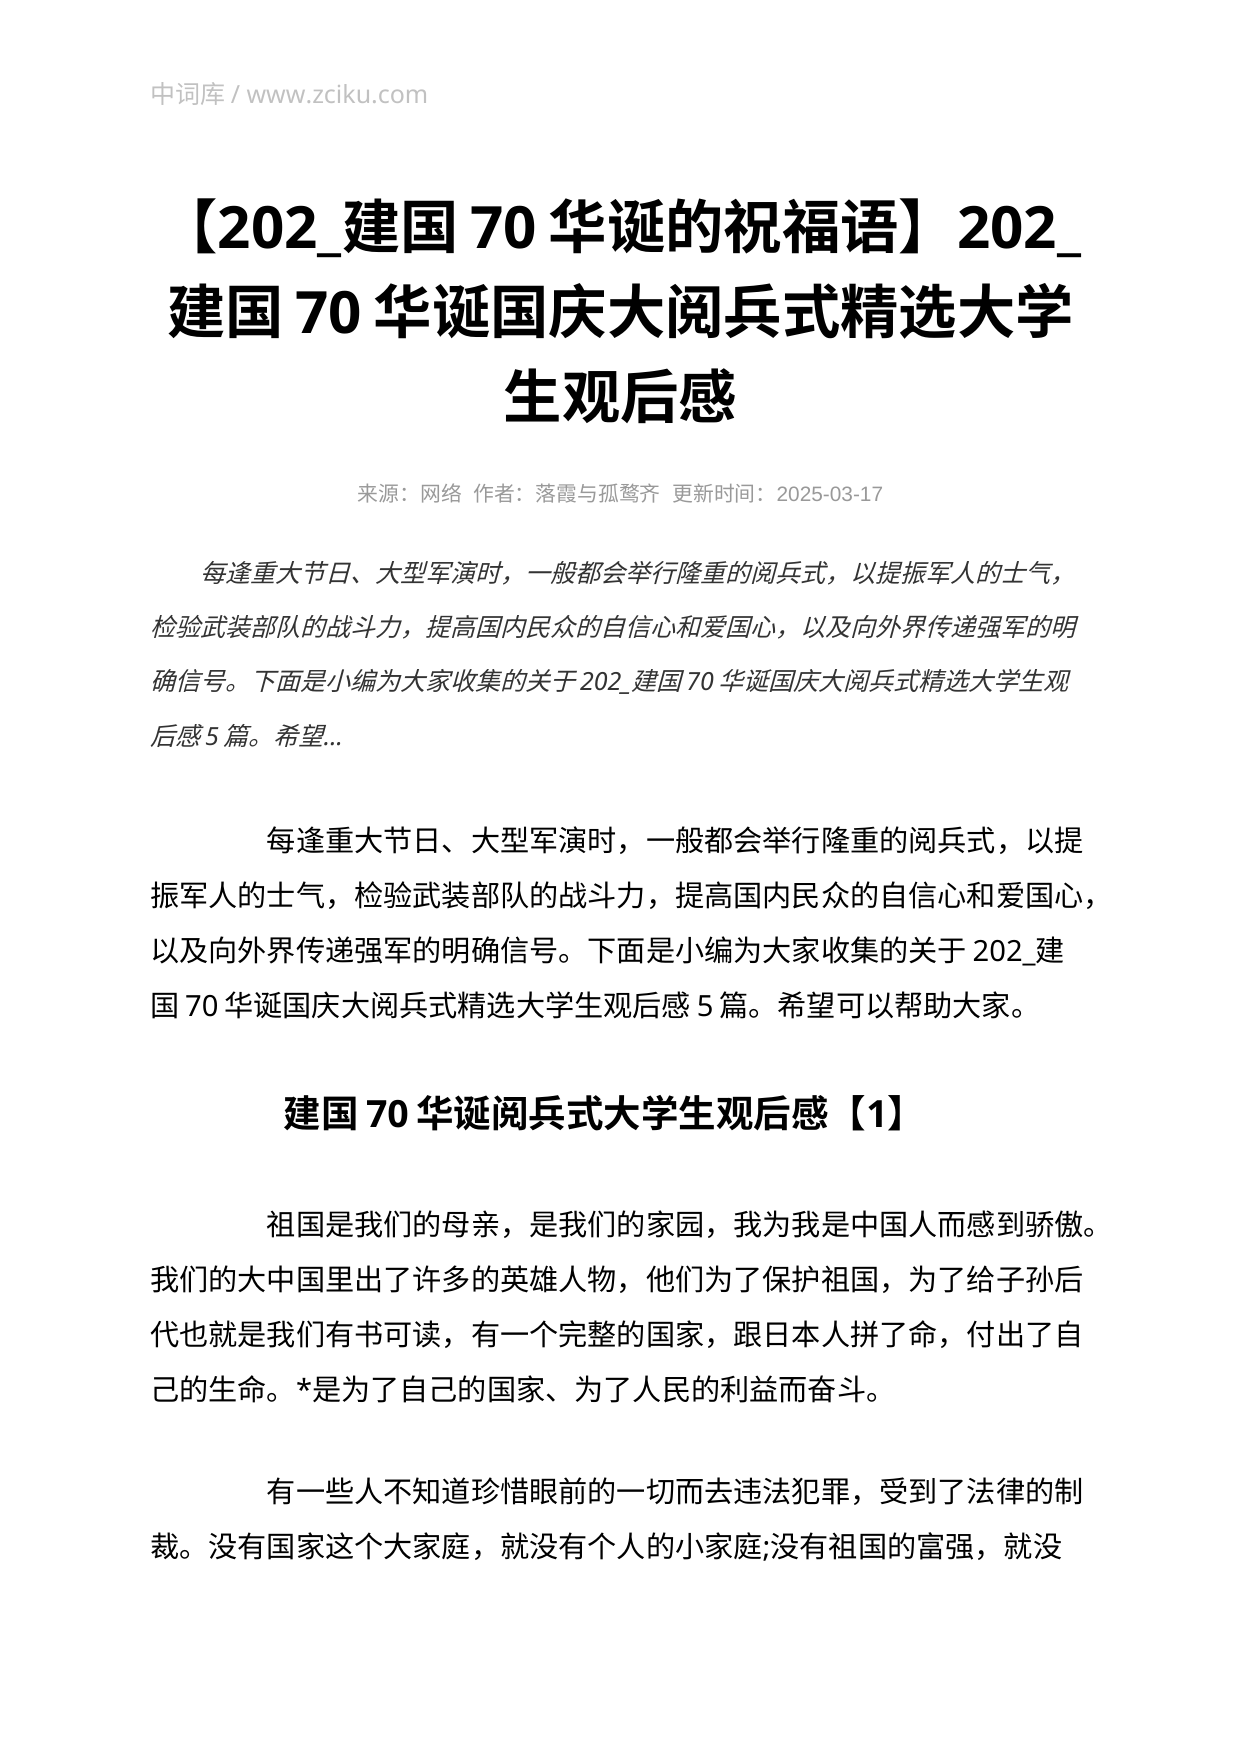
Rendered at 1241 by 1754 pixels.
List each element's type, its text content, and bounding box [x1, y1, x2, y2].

text 来源：网络 作者：落霞与孤鹜齐 更新时间：2025-03-17 [150, 482, 1090, 506]
text 祖国是我们的母亲，是我们的家园，我为我是中国人而感到骄傲。我们的大中国里出了许多的英雄人物，他们为了保护祖国，为了给子孙后代也就是我们有书可读，有一个完整的国家，跟日本人拼了命，付出了自己的生命。*是为了自己的国家、为了人民的利益而奋斗。 [150, 1202, 1090, 1409]
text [150, 1468, 1090, 1566]
text 建国70华诞阅兵式大学生观后感【1】 [150, 1084, 1090, 1139]
subtitle 【202_建国70华诞的祝福语】202_建国70华诞国庆大阅兵式精选大学生观后感 [150, 181, 1090, 435]
text 每逢重大节日、大型军演时，一般都会举行隆重的阅兵式，以提振军人的士气，检验武装部队的战斗力，提高国内民众的自信心和爱国心，以及向外界传递强军的明确信号。下面是小编为大家收集的关于202_建国70华诞国庆大阅兵式精选大学生观后感5篇。希望可以帮助大家。 [150, 817, 1090, 1024]
text 每逢重大节日、大型军演时，一般都会举行隆重的阅兵式，以提振军人的士气，检验武装部队的战斗力，提高国内民众的自信心和爱国心，以及向外界传递强军的明确信号。下面是小编为大家收集的关于202_建国70华诞国庆大阅兵式精选大学生观后感5篇。希望... [150, 553, 1090, 752]
